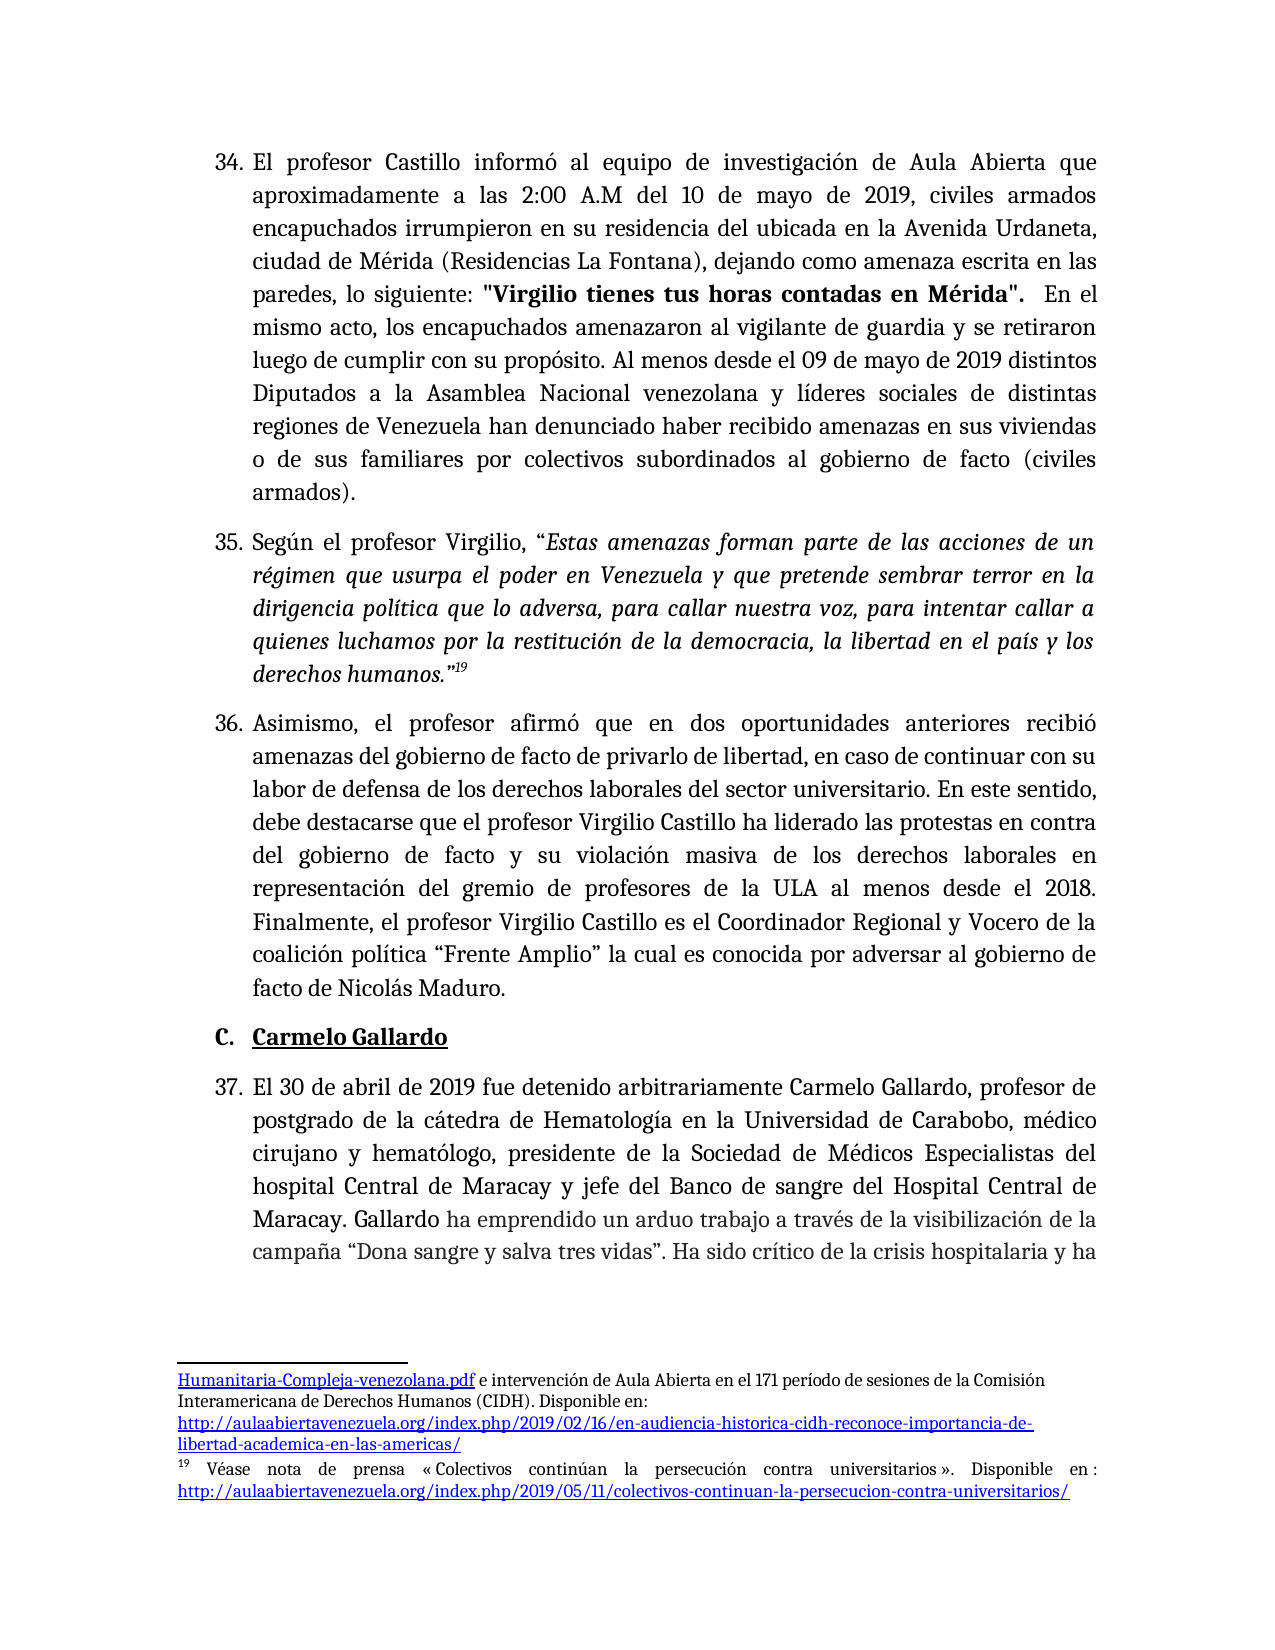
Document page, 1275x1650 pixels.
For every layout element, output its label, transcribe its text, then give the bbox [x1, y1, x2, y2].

list Carmelo Gallardo [215, 1023, 1098, 1052]
list Asimismo, el profesor afirmó que en dos oportunidades anteriores recibió amenazas del gobierno de facto de privarlo de libertad, en caso de continuar con su labor de defensa de los derechos laborales del sector universitario. En este sentido, debe destacarse que el profesor Virgilio Castillo ha liderado las protestas en contra del gobierno de facto y su violación masiva de los derechos laborales en representación del gremio de profesores de la ULA al menos desde el 2018. Finalmente, el profesor Virgilio Castillo es el Coordinador Regional y Vocero de la coalición política “Frente Amplio” la cual es conocida por adversar al gobierno de facto de Nicolás Maduro. [215, 709, 1098, 1002]
list El profesor Castillo informó al equipo de investigación de Aula Abierta que aproximadamente a las 2:00 A.M del 10 de mayo de 2019, civiles armados encapuchados irrumpieron en su residencia del ubicada en la Avenida Urdaneta, ciudad de Mérida (Residencias La Fontana), dejando como amenaza escrita en las paredes, lo siguiente: "Virgilio tienes tus horas contadas en Mérida". En el mismo acto, los encapuchados amenazaron al vigilante de guardia y se retiraron luego de cumplir con su propósito. Al menos desde el 09 de mayo de 2019 distintos Diputados a la Asamblea Nacional venezolana y líderes sociales de distintas regiones de Venezuela han denunciado haber recibido amenazas en sus viviendas o de sus familiares por colectivos subordinados al gobierno de facto (civiles armados). [215, 148, 1098, 507]
list Según el profesor Virgilio, “Estas amenazas forman parte de las acciones de un régimen que usurpa el poder en Venezuela y que pretende sembrar terror en la dirigencia política que lo adversa, para callar nuestra voz, para intentar callar a quienes luchamos por la restitución de la democracia, la libertad en el país y los derechos humanos.” [215, 527, 1098, 688]
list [215, 1073, 1098, 1265]
